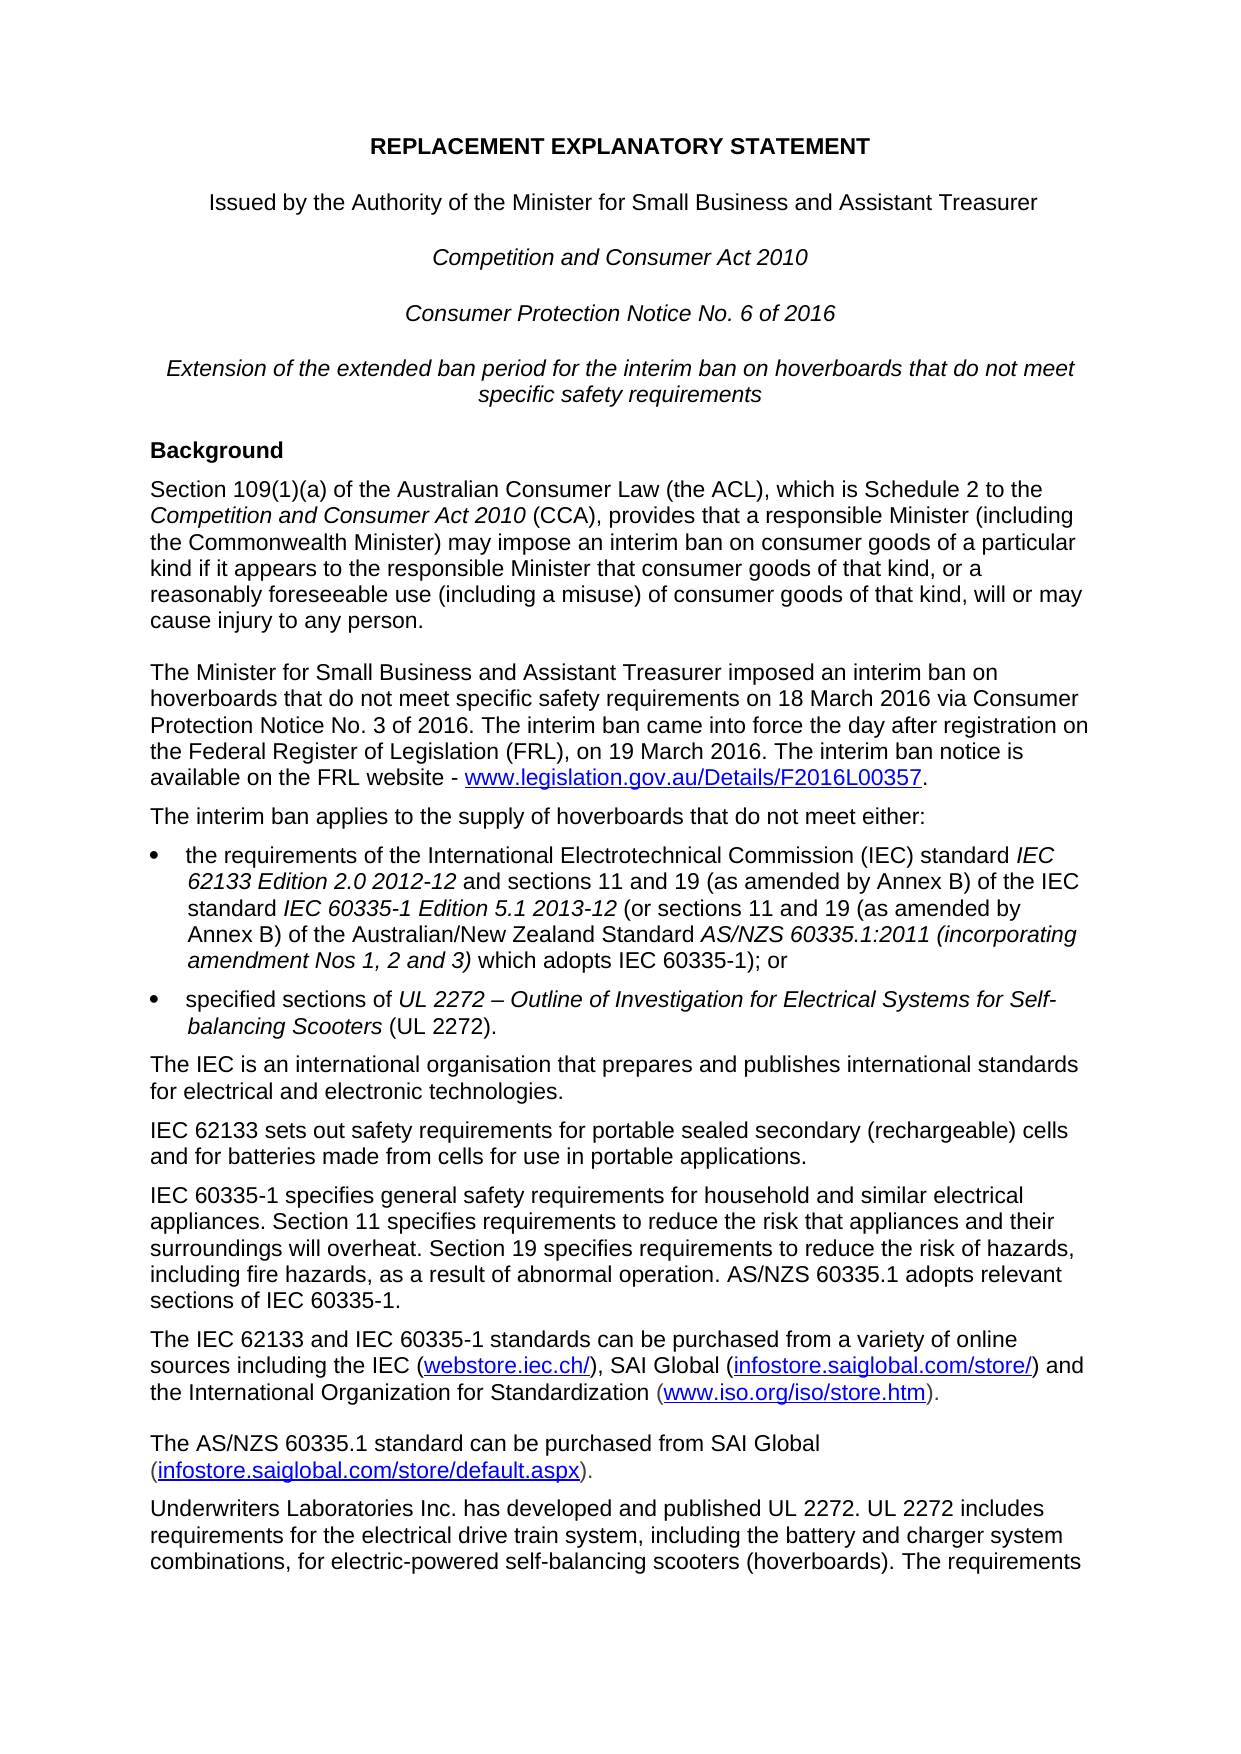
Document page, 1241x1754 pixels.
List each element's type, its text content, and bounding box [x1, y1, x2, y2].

text The Minister for Small Business and Assistant Treasurer imposed an interim ban on hoverboards that do not meet specific safety requirements on 18 March 2016 via Consumer Protection Notice No. 3 of 2016. The interim ban came into force the day after registration on the Federal Register of Legislation (FRL), on 19 March 2016. The interim ban notice is available on the FRL website - www.legislation.gov.au/Details/F2016L00357. [150, 659, 1090, 791]
text Competition and Consumer Act 2010 [150, 244, 1090, 270]
text Issued by the Authority of the Minister for Small Business and Assistant Treasurer [150, 188, 1090, 215]
text Consumer Protection Notice No. 6 of 2016 [150, 299, 1090, 326]
text the requirements of the International Electrotechnical Commission (IEC) standard IEC 62133 Edition 2.0 2012-12 and sections 11 and 19 (as amended by Annex B) of the IEC standard IEC 60335-1 Edition 5.1 2013-12 (or sections 11 and 19 (as amended by Annex B) of the Australian/New Zealand Standard AS/NZS 60335.1:2011 (incorporating amendment Nos 1, 2 and 3) which adopts IEC 60335-1); or [150, 842, 1090, 974]
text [150, 1495, 1090, 1574]
text Extension of the extended ban period for the interim ban on hoverboards that do not meet specific safety requirements [150, 355, 1090, 408]
text The AS/NZS 60335.1 standard can be purchased from SAI Global (infostore.saiglobal.com/store/default.aspx). [150, 1430, 1090, 1483]
text Background [150, 437, 1090, 463]
text The interim ban applies to the supply of hoverboards that do not meet either: [150, 803, 1090, 829]
text IEC 62133 sets out safety requirements for portable sealed secondary (rechargeable) cells and for batteries made from cells for use in portable applications. [150, 1117, 1090, 1169]
text Section 109(1)(a) of the Australian Consumer Law (the ACL), which is Schedule 2 to the Competition and Consumer Act 2010 (CCA), provides that a responsible Minister (including the Commonwealth Minister) may impose an interim ban on consumer goods of a particular kind if it appears to the responsible Minister that consumer goods of that kind, or a reasonably foreseeable use (including a misuse) of consumer goods of that kind, will or may cause injury to any person. [150, 476, 1090, 634]
text The IEC is an international organisation that prepares and publishes international standards for electrical and electronic technologies. [150, 1051, 1090, 1104]
text IEC 60335-1 specifies general safety requirements for household and similar electrical appliances. Section 11 specifies requirements to reduce the risk that appliances and their surroundings will overheat. Section 19 specifies requirements to reduce the risk of hazards, including fire hazards, as a result of abnormal operation. AS/NZS 60335.1 adopts relevant sections of IEC 60335-1. [150, 1182, 1090, 1314]
text specified sections of UL 2272 – Outline of Investigation for Electrical Systems for Self-balancing Scooters (UL 2272). [150, 986, 1090, 1039]
text The IEC 62133 and IEC 60335-1 standards can be purchased from a variety of online sources including the IEC (webstore.iec.ch/), SAI Global (infostore.saiglobal.com/store/) and the International Organization for Standardization (www.iso.org/iso/store.htm). [150, 1326, 1090, 1405]
text REPLACEMENT EXPLANATORY STATEMENT [150, 133, 1090, 159]
